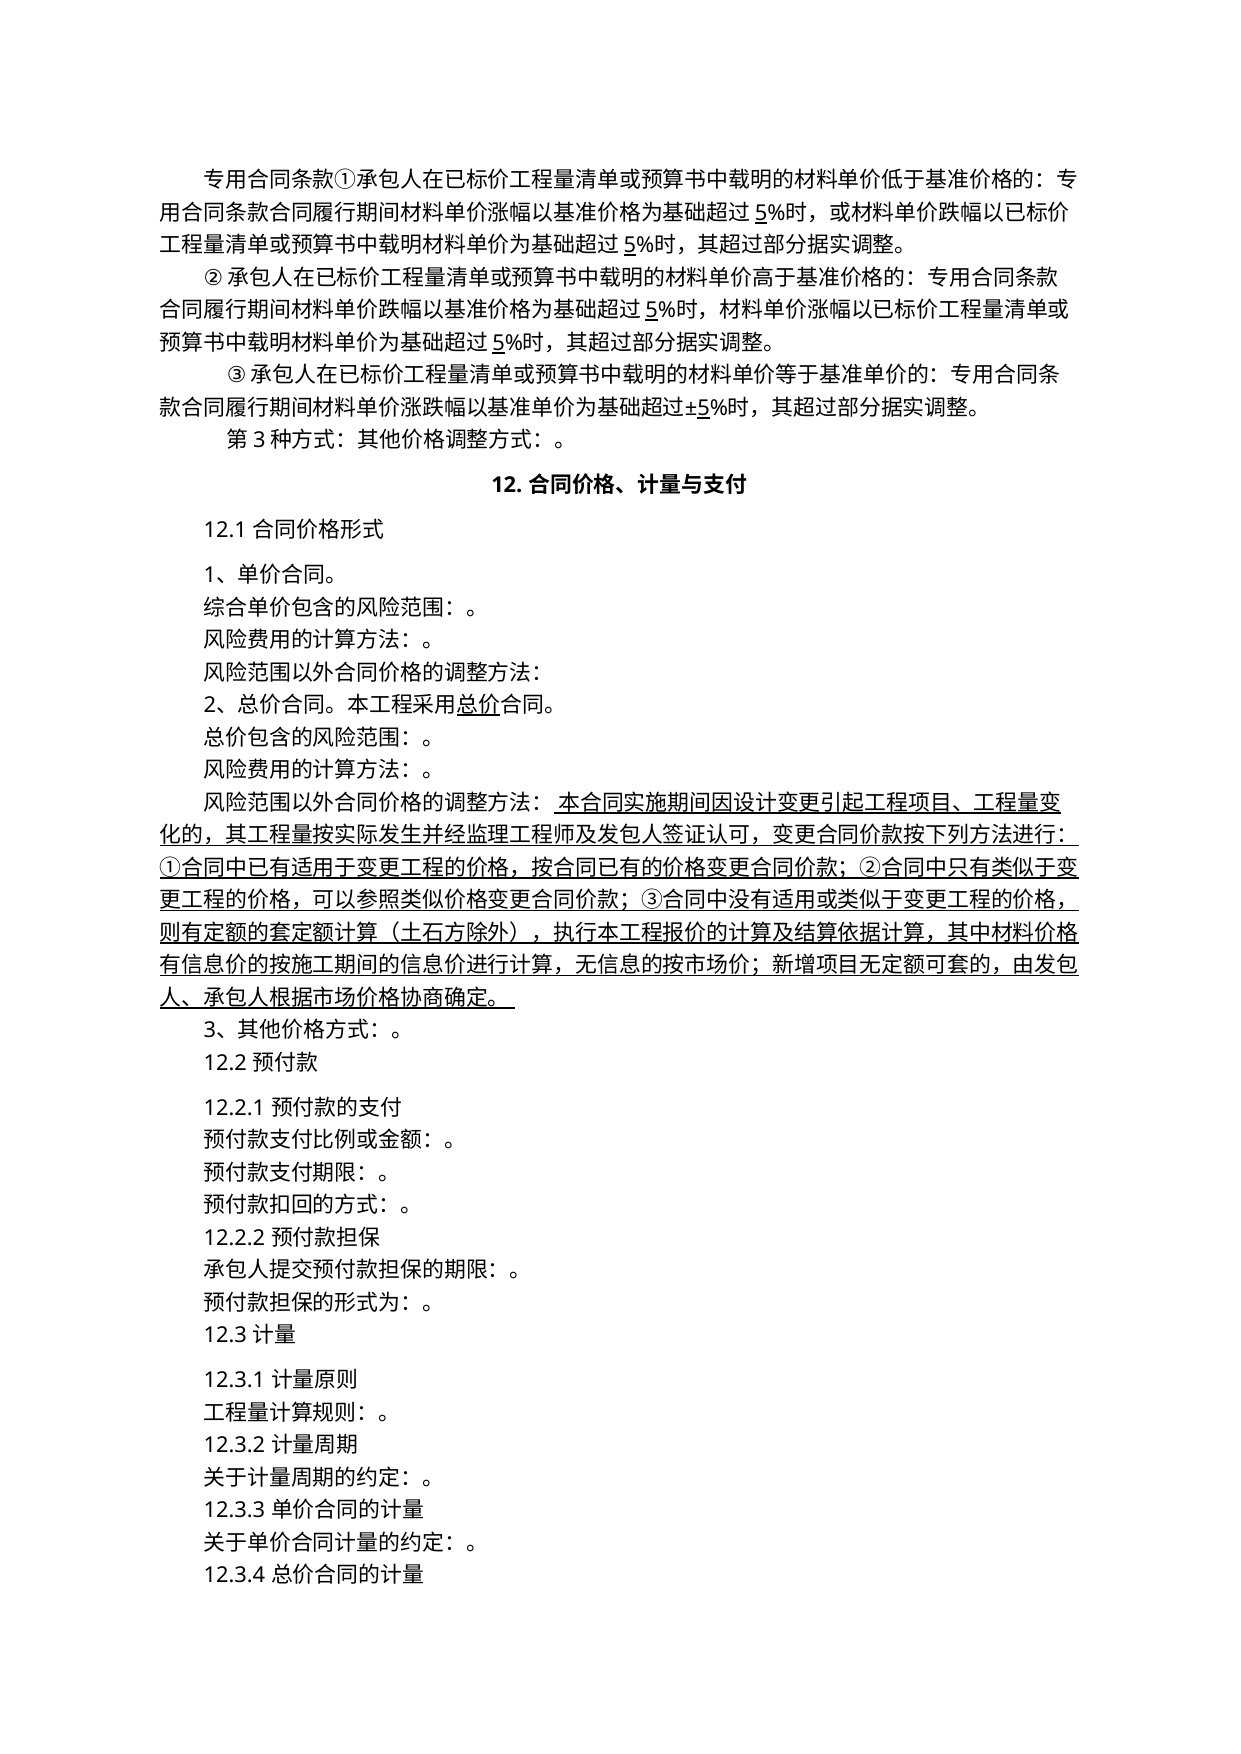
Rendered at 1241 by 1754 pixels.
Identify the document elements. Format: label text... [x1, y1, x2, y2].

text 12.1 合同价格形式 [159, 512, 1078, 544]
text 12.2 预付款 [159, 1044, 1078, 1077]
text ②承包人在已标价工程量清单或预算书中载明的材料单价高于基准价格的：专用合同条款合同履行期间材料单价跌幅以基准价格为基础超过5%时，材料单价涨幅以已标价工程量清单或预算书中载明材料单价为基础超过5%时，其超过部分据实调整。 [159, 259, 1078, 357]
text 12.3.2 计量周期 [159, 1427, 1078, 1459]
text 综合单价包含的风险范围：。 [159, 589, 1078, 622]
text ③承包人在已标价工程量清单或预算书中载明的材料单价等于基准单价的：专用合同条款合同履行期间材料单价涨跌幅以基准单价为基础超过±5%时，其超过部分据实调整。 [159, 357, 1078, 422]
text 预付款支付期限：。 [159, 1154, 1078, 1187]
text 风险范围以外合同价格的调整方法： 本合同实施期间因设计变更引起工程项目、工程量变化的，其工程量按实际发生并经监理工程师及发包人签证认可，变更合同价款按下列方法进行：①合同中已有适用于变更工程的价格，按合同已有的价格变更合同价款；②合同中只有类似于变更工程的价格，可以参照类似价格变更合同价款；③合同中没有适用或类似于变更工程的价格，则有定额的套定额计算（土石方除外），执行本工程报价的计算及结算依据计算，其中材料价格有信息价的按施工期间的信息价进行计算，无信息的按市场价；新增项目无定额可套的，由发包人、承包人根据市场价格协商确定。 [159, 976, 1078, 1012]
text 风险费用的计算方法：。 [159, 752, 1078, 784]
text 2、总价合同。本工程采用总价合同。 [159, 687, 1078, 719]
text 承包人提交预付款担保的期限：。 [159, 1252, 1078, 1284]
text 风险费用的计算方法：。 [159, 622, 1078, 654]
text 专用合同条款①承包人在已标价工程量清单或预算书中载明的材料单价低于基准价格的：专用合同条款合同履行期间材料单价涨幅以基准价格为基础超过5%时，或材料单价跌幅以已标价工程量清单或预算书中载明材料单价为基础超过5%时，其超过部分据实调整。 [159, 162, 1078, 259]
text 第3种方式：其他价格调整方式：。 [159, 422, 1078, 454]
text 工程量计算规则：。 [159, 1394, 1078, 1427]
text 12.3.1 计量原则 [159, 1362, 1078, 1394]
text 12.2.1 预付款的支付 [159, 1089, 1078, 1122]
text 关于单价合同计量的约定：。 [159, 1524, 1078, 1557]
text 1、单价合同。 [159, 557, 1078, 589]
text 关于计量周期的约定：。 [159, 1459, 1078, 1492]
text 12.3.4 总价合同的计量 [159, 1557, 1078, 1589]
text 总价包含的风险范围：。 [159, 719, 1078, 752]
text 12.2.2 预付款担保 [159, 1219, 1078, 1252]
text 3、其他价格方式：。 [159, 1012, 1078, 1044]
subtitle 12. 合同价格、计量与支付 [159, 467, 1078, 499]
text 风险范围以外合同价格的调整方法： [159, 654, 1078, 687]
text 12.3 计量 [159, 1317, 1078, 1349]
text 12.3.3 单价合同的计量 [159, 1492, 1078, 1524]
text 预付款担保的形式为：。 [159, 1284, 1078, 1317]
text 风险范围以外合同价格的调整方法： 本合同实施期间因设计变更引起工程项目、工程量变化的，其工程量按实际发生并经监理工程师及发包人签证认可，变更合同价款按下列方法进行：①合同中已有适用于变更工程的价格，按合同已有的价格变更合同价款；②合同中只有类似于变更工程的价格，可以参照类似价格变更合同价款；③合同中没有适用或类似于变更工程的价格，则有定额的套定额计算（土石方除外），执行本工程报价的计算及结算依据计算，其中材料价格有信息价的按施工期间的信息价进行计算，无信息的按市场价；新增项目无定额可套的，由发包人、承包人根据市场价格协商确定。 [159, 784, 1078, 845]
text 预付款扣回的方式：。 [159, 1187, 1078, 1219]
text 预付款支付比例或金额：。 [159, 1122, 1078, 1154]
